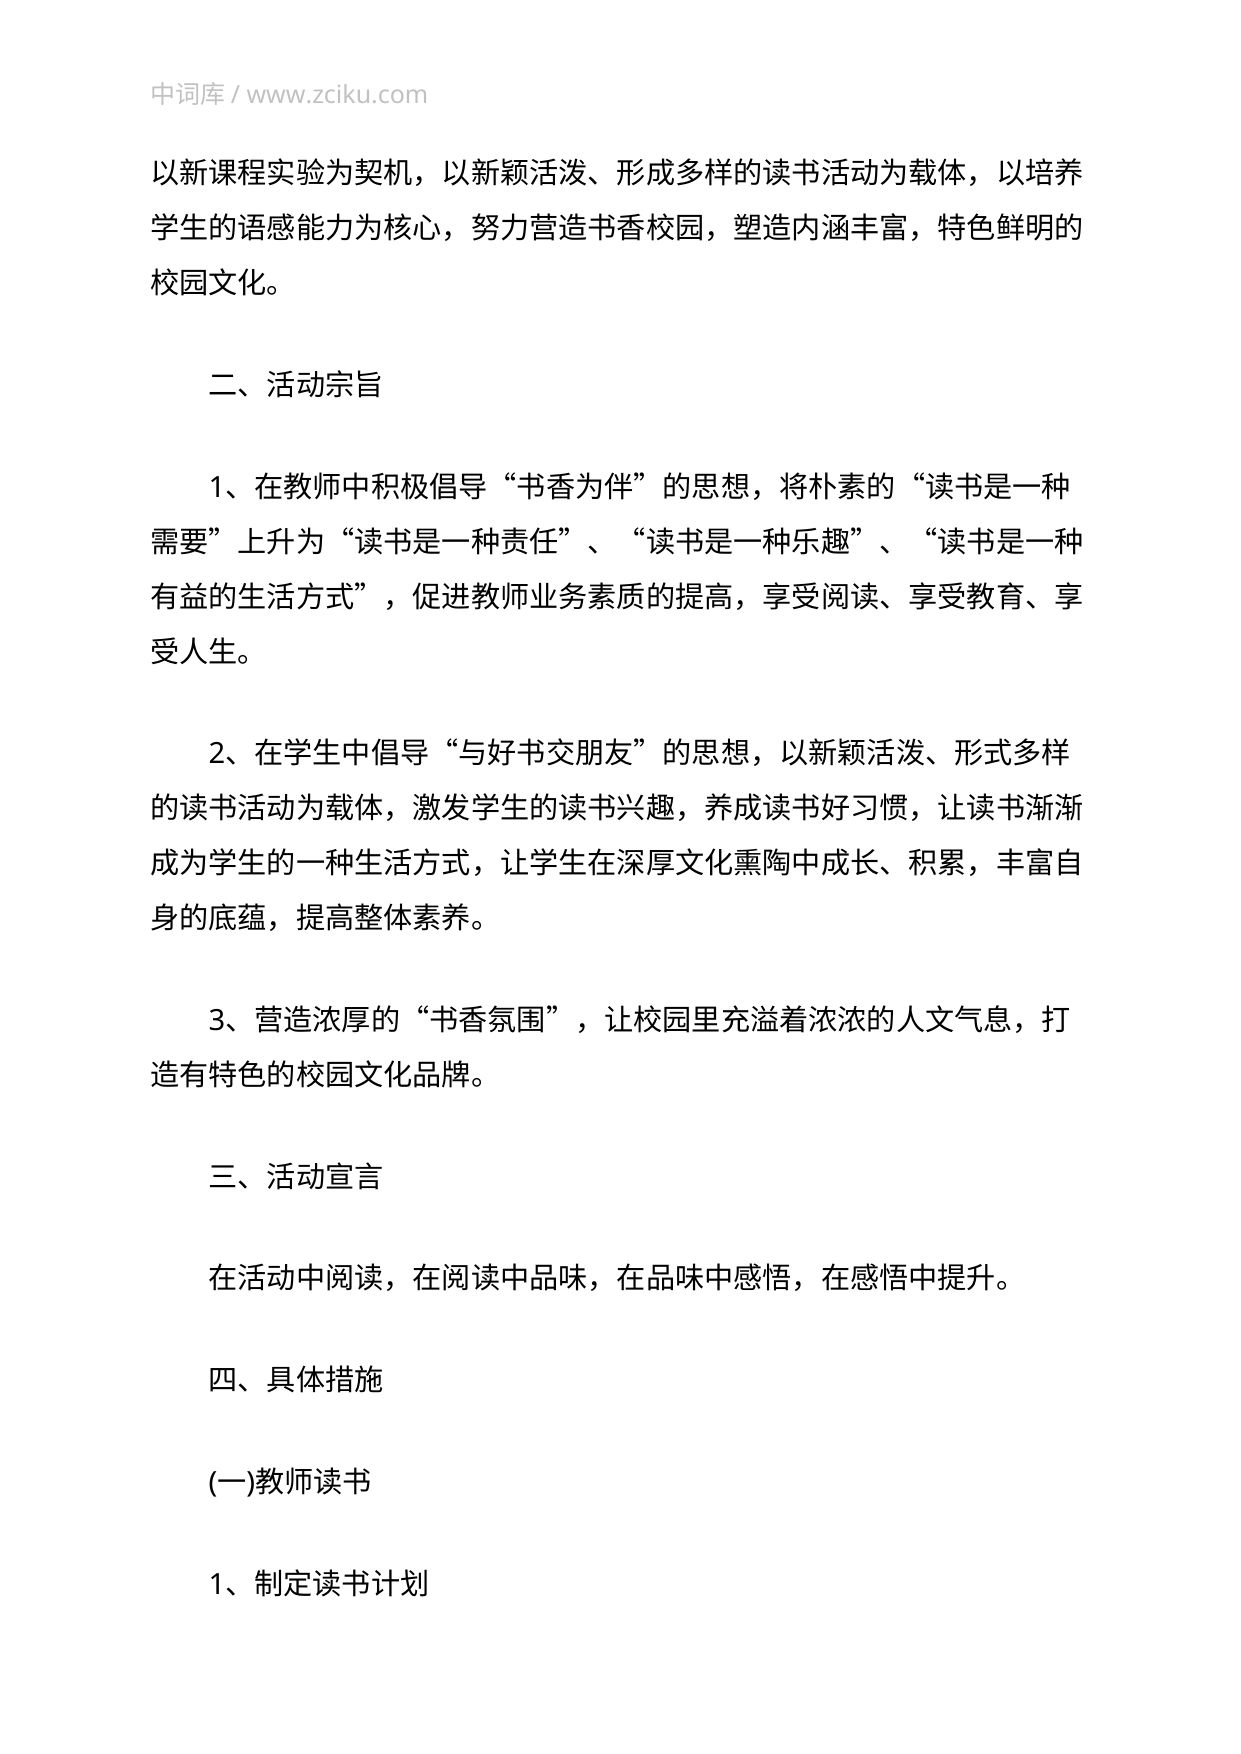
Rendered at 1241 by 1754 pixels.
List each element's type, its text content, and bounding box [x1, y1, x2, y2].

text (一)教师读书 [150, 1458, 1090, 1501]
text 1、制定读书计划 [150, 1561, 1090, 1603]
text 四、具体措施 [150, 1357, 1090, 1399]
text 1、在教师中积极倡导“书香为伴”的思想，将朴素的“读书是一种需要”上升为“读书是一种责任”、“读书是一种乐趣”、“读书是一种有益的生活方式”，促进教师业务素质的提高，享受阅读、享受教育、享受人生。 [150, 463, 1090, 670]
text 2、在学生中倡导“与好书交朋友”的思想，以新颖活泼、形式多样的读书活动为载体，激发学生的读书兴趣，养成读书好习惯，让读书渐渐成为学生的一种生活方式，让学生在深厚文化熏陶中成长、积累，丰富自身的底蕴，提高整体素养。 [150, 730, 1090, 937]
text 二、活动宗旨 [150, 362, 1090, 404]
text 3、营造浓厚的“书香氛围”，让校园里充溢着浓浓的人文气息，打造有特色的校园文化品牌。 [150, 996, 1090, 1094]
text 三、活动宣言 [150, 1153, 1090, 1196]
text 在活动中阅读，在阅读中品味，在品味中感悟，在感悟中提升。 [150, 1255, 1090, 1297]
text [150, 150, 1090, 302]
